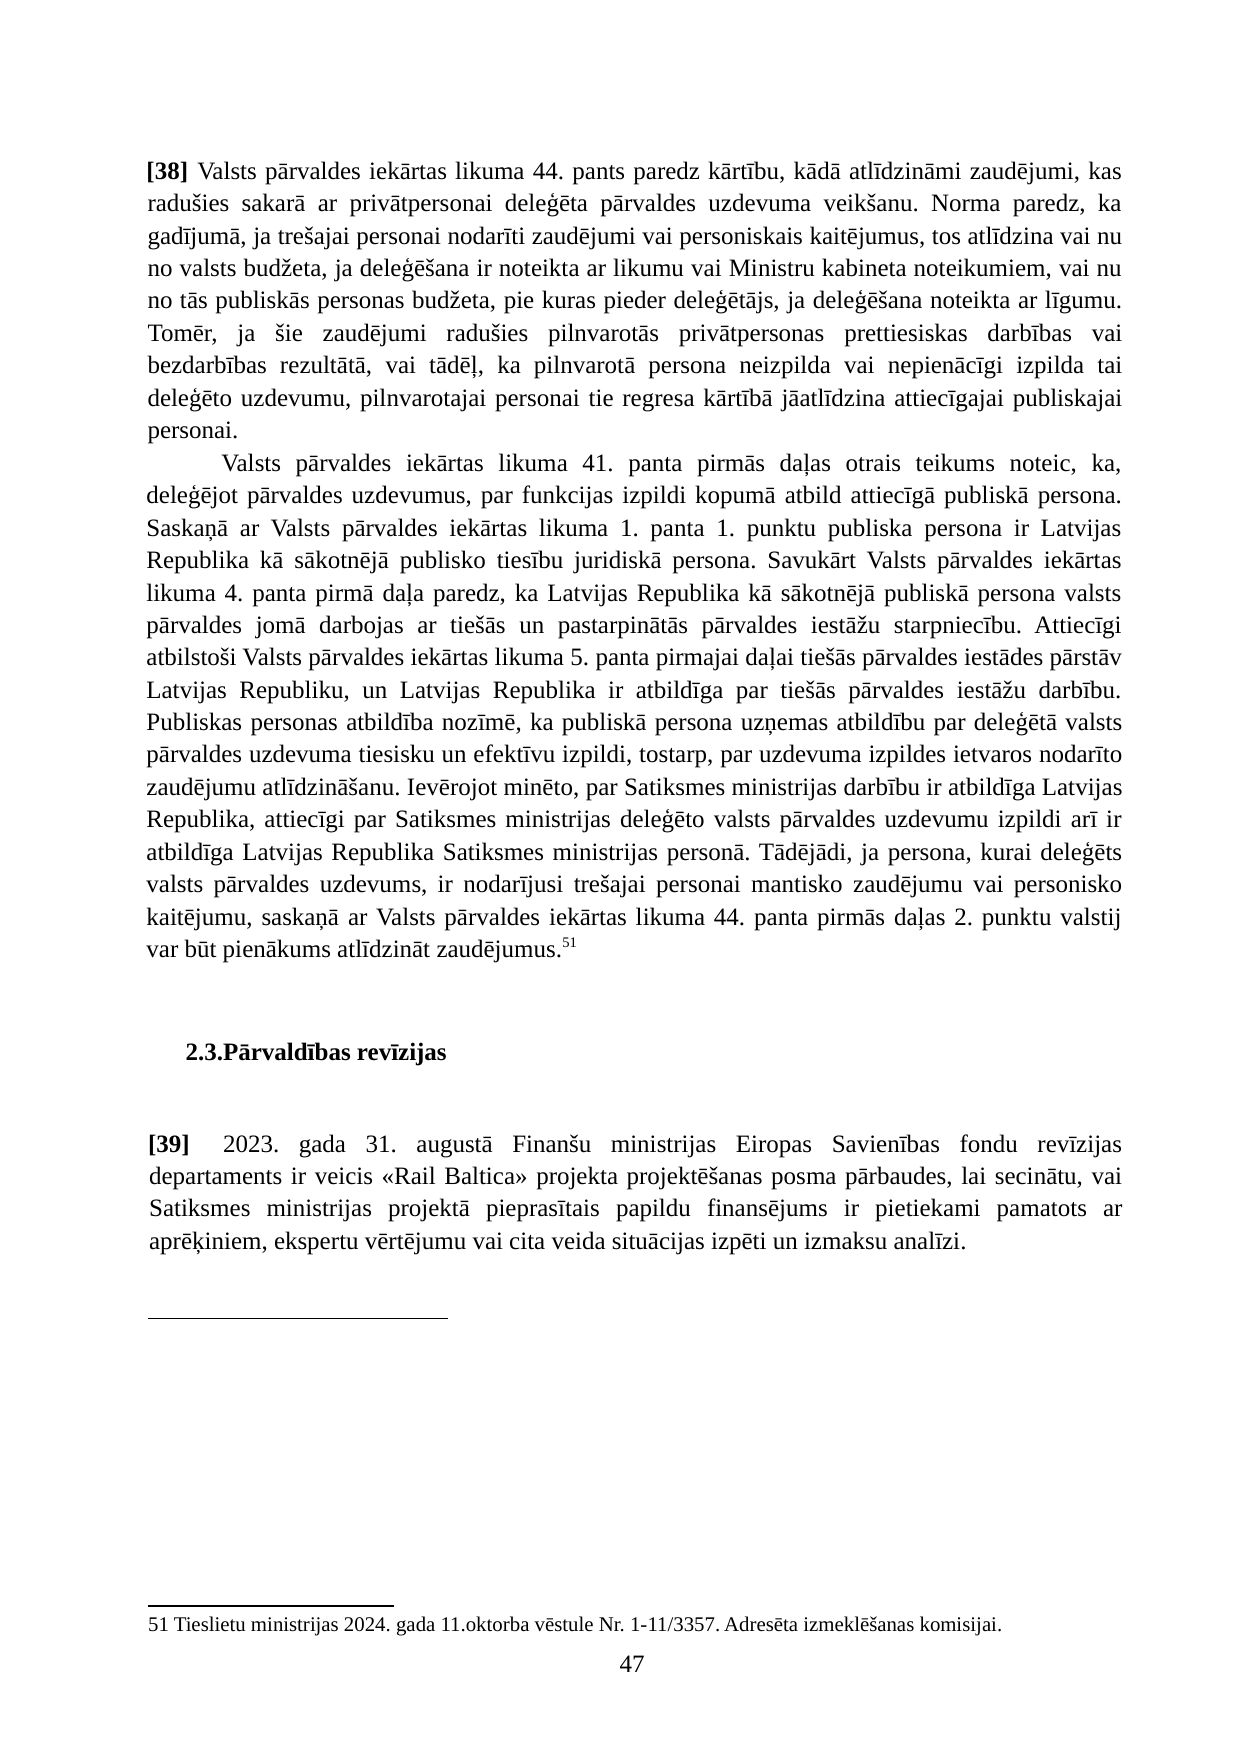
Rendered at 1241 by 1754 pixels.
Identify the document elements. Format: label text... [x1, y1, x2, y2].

list 2023. gada 31. augustā Finanšu ministrijas Eiropas Savienības fondu revīzijas departaments ir veicis «Rail Baltica» projekta projektēšanas posma pārbaudes, lai secinātu, vai Satiksmes ministrijas projektā pieprasītais papildu finansējums ir pietiekami pamatots ar aprēķiniem, ekspertu vērtējumu vai cita veida situācijas izpēti un izmaksu analīzi. [148, 1129, 1123, 1255]
subtitle 2.3.Pārvaldības revīzijas [185, 1037, 1123, 1066]
text [38] Valsts pārvaldes iekārtas likuma 44. pants paredz kārtību, kādā atlīdzināmi zaudējumi, kas radušies sakarā ar privātpersonai deleģēta pārvaldes uzdevuma veikšanu. Norma paredz, ka gadījumā, ja trešajai personai nodarīti zaudējumi vai personiskais kaitējumus, tos atlīdzina vai nu no valsts budžeta, ja deleģēšana ir noteikta ar likumu vai Ministru kabineta noteikumiem, vai nu no tās publiskās personas budžeta, pie kuras pieder deleģētājs, ja deleģēšana noteikta ar līgumu. Tomēr, ja šie zaudējumi radušies pilnvarotās privātpersonas prettiesiskas darbības vai bezdarbības rezultātā, vai tādēļ, ka pilnvarotā persona neizpilda vai nepienācīgi izpilda tai deleģēto uzdevumu, pilnvarotajai personai tie regresa kārtībā jāatlīdzina attiecīgajai publiskajai personai. [146, 156, 1123, 444]
text Valsts pārvaldes iekārtas likuma 41. panta pirmās daļas otrais teikums noteic, ka, deleģējot pārvaldes uzdevumus, par funkcijas izpildi kopumā atbild attiecīgā publiskā persona. Saskaņā ar Valsts pārvaldes iekārtas likuma 1. panta 1. punktu publiska persona ir Latvijas Republika kā sākotnējā publisko tiesību juridiskā persona. Savukārt Valsts pārvaldes iekārtas likuma 4. panta pirmā daļa paredz, ka Latvijas Republika kā sākotnējā publiskā persona valsts pārvaldes jomā darbojas ar tiešās un pastarpinātās pārvaldes iestāžu starpniecību. Attiecīgi atbilstoši Valsts pārvaldes iekārtas likuma 5. panta pirmajai daļai tiešās pārvaldes iestādes pārstāv Latvijas Republiku, un Latvijas Republika ir atbildīga par tiešās pārvaldes iestāžu darbību. Publiskas personas atbildība nozīmē, ka publiskā persona uzņemas atbildību par deleģētā valsts pārvaldes uzdevuma tiesisku un efektīvu izpildi, tostarp, par uzdevuma izpildes ietvaros nodarīto zaudējumu atlīdzināšanu. Ievērojot minēto, par Satiksmes ministrijas darbību ir atbildīga Latvijas Republika, attiecīgi par Satiksmes ministrijas deleģēto valsts pārvaldes uzdevumu izpildi arī ir atbildīga Latvijas Republika Satiksmes ministrijas personā. Tādējādi, ja persona, kurai deleģēts valsts pārvaldes uzdevums, ir nodarījusi trešajai personai mantisko zaudējumu vai personisko kaitējumu, saskaņā ar Valsts pārvaldes iekārtas likuma 44. panta pirmās daļas 2. punktu valstij var būt pienākums atlīdzināt zaudējumus. [146, 448, 1123, 963]
